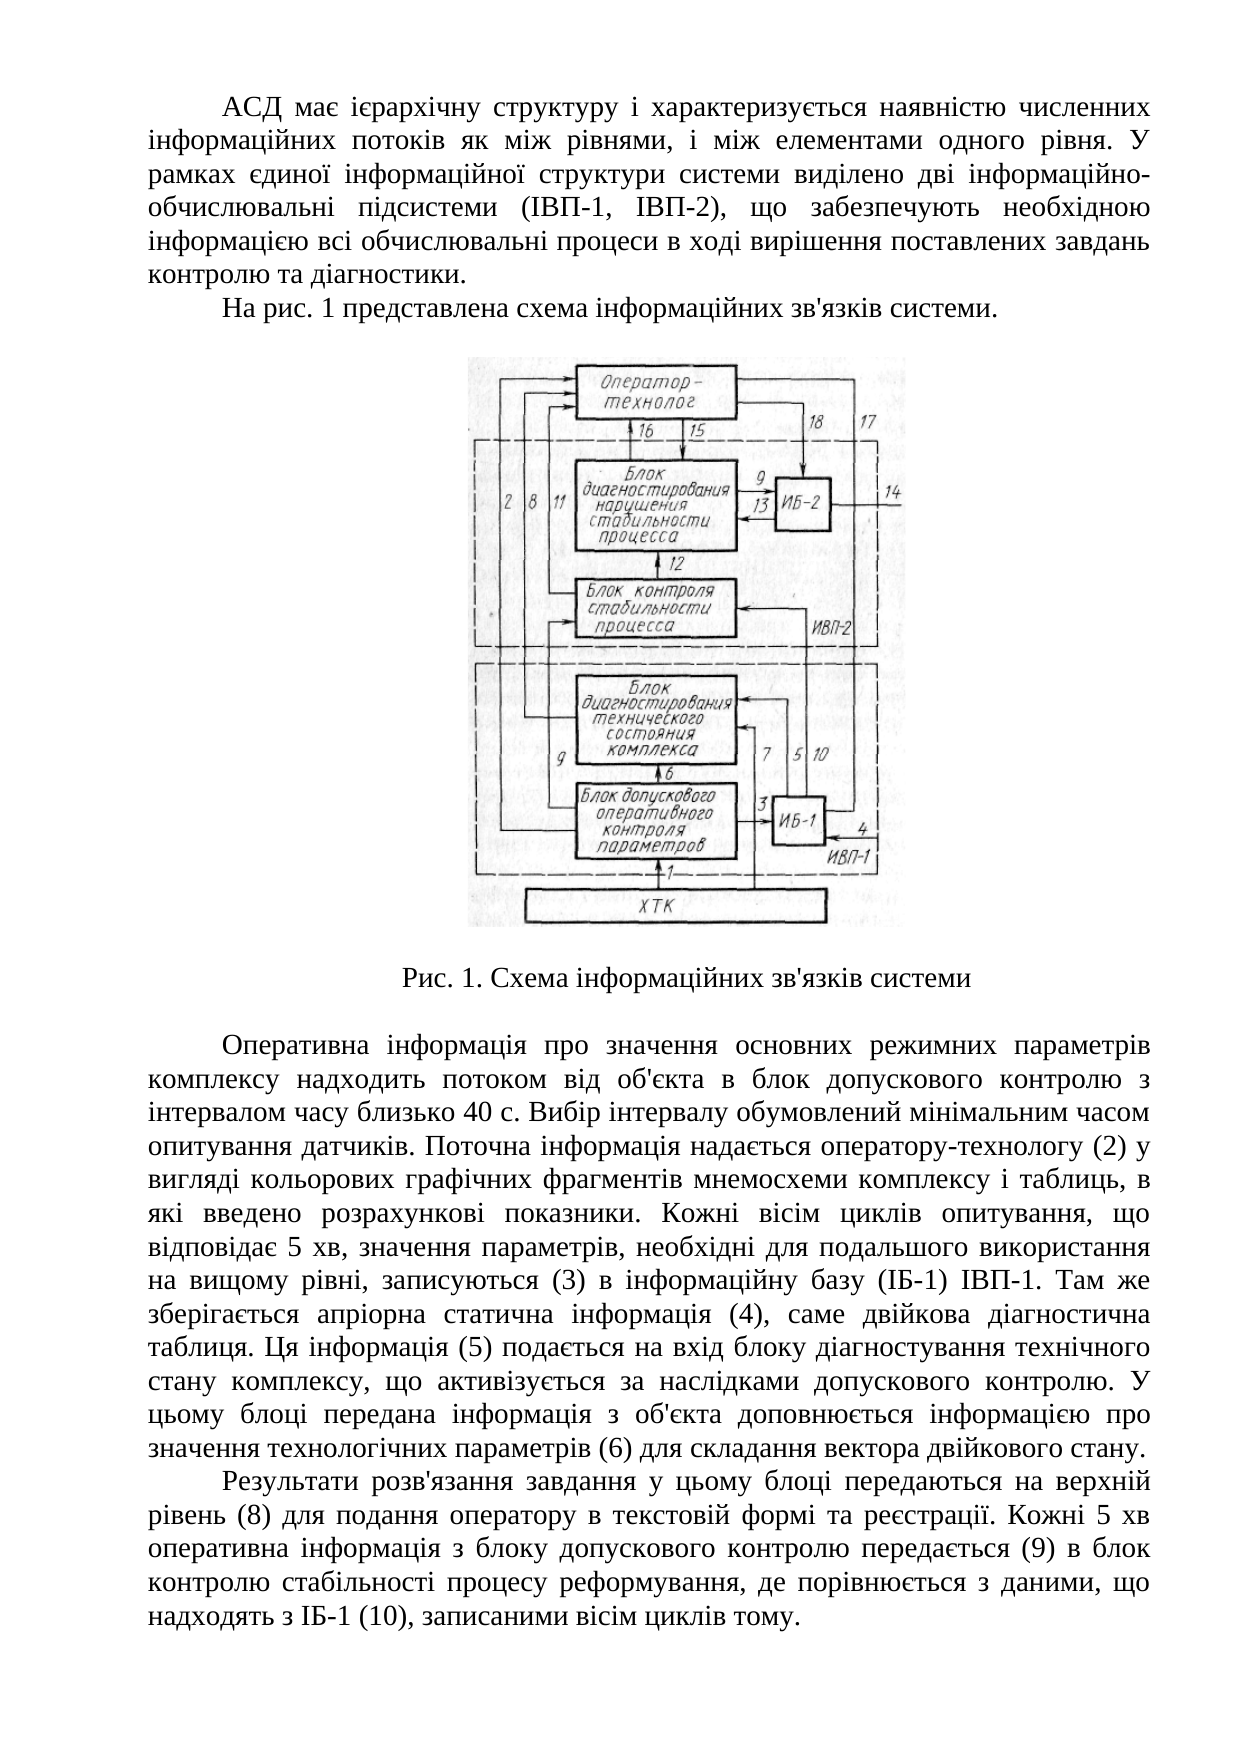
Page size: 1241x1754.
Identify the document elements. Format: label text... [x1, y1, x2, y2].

text Рис. 1. Схема інформаційних зв'язків системи [148, 960, 1152, 994]
text Оперативна інформація про значення основних режимних параметрів комплексу надходить потоком від об'єкта в блок допускового контролю з інтервалом часу близько 40 с. Вибір інтервалу обумовлений мінімальним часом опитування датчиків. Поточна інформація надається оператору-технологу (2) у вигляді кольорових графічних фрагментів мнемосхеми комплексу і таблиць, в які введено розрахункові показники. Кожні вісім циклів опитування, що відповідає 5 хв, значення параметрів, необхідні для подальшого використання на вищому рівні, записуються (3) в інформаційну базу (ІБ-1) ІВП-1. Там же зберігається апріорна статична інформація (4), саме двійкова діагностична таблиця. Ця інформація (5) подається на вхід блоку діагностування технічного стану комплексу, що активізується за наслідками допускового контролю. У цьому блоці передана інформація з об'єкта доповнюється інформацією про значення технологічних параметрів (6) для складання вектора двійкового стану. [148, 1027, 1152, 1463]
text Результати розв'язання завдання у цьому блоці передаються на верхній рівень (8) для подання оператору в текстовій формі та реєстрації. Кожні 5 хв оперативна інформація з блоку допускового контролю передається (9) в блок контролю стабільності процесу реформування, де порівнюється з даними, що надходять з ІБ-1 (10), записаними вісім циклів тому. [148, 1463, 1152, 1631]
text АСД має ієрархічну структуру і характеризується наявністю численних інформаційних потоків як між рівнями, і між елементами одного рівня. У рамках єдиної інформаційної структури системи виділено дві інформаційно-обчислювальні підсистеми (ІВП-1, ІВП-2), що забезпечують необхідною інформацією всі обчислювальні процеси в ході вирішення поставлених завдань контролю та діагностики. [148, 89, 1152, 290]
text На рис. 1 представлена схема інформаційних зв'язків системи. [148, 290, 1152, 323]
picture [467, 357, 906, 927]
